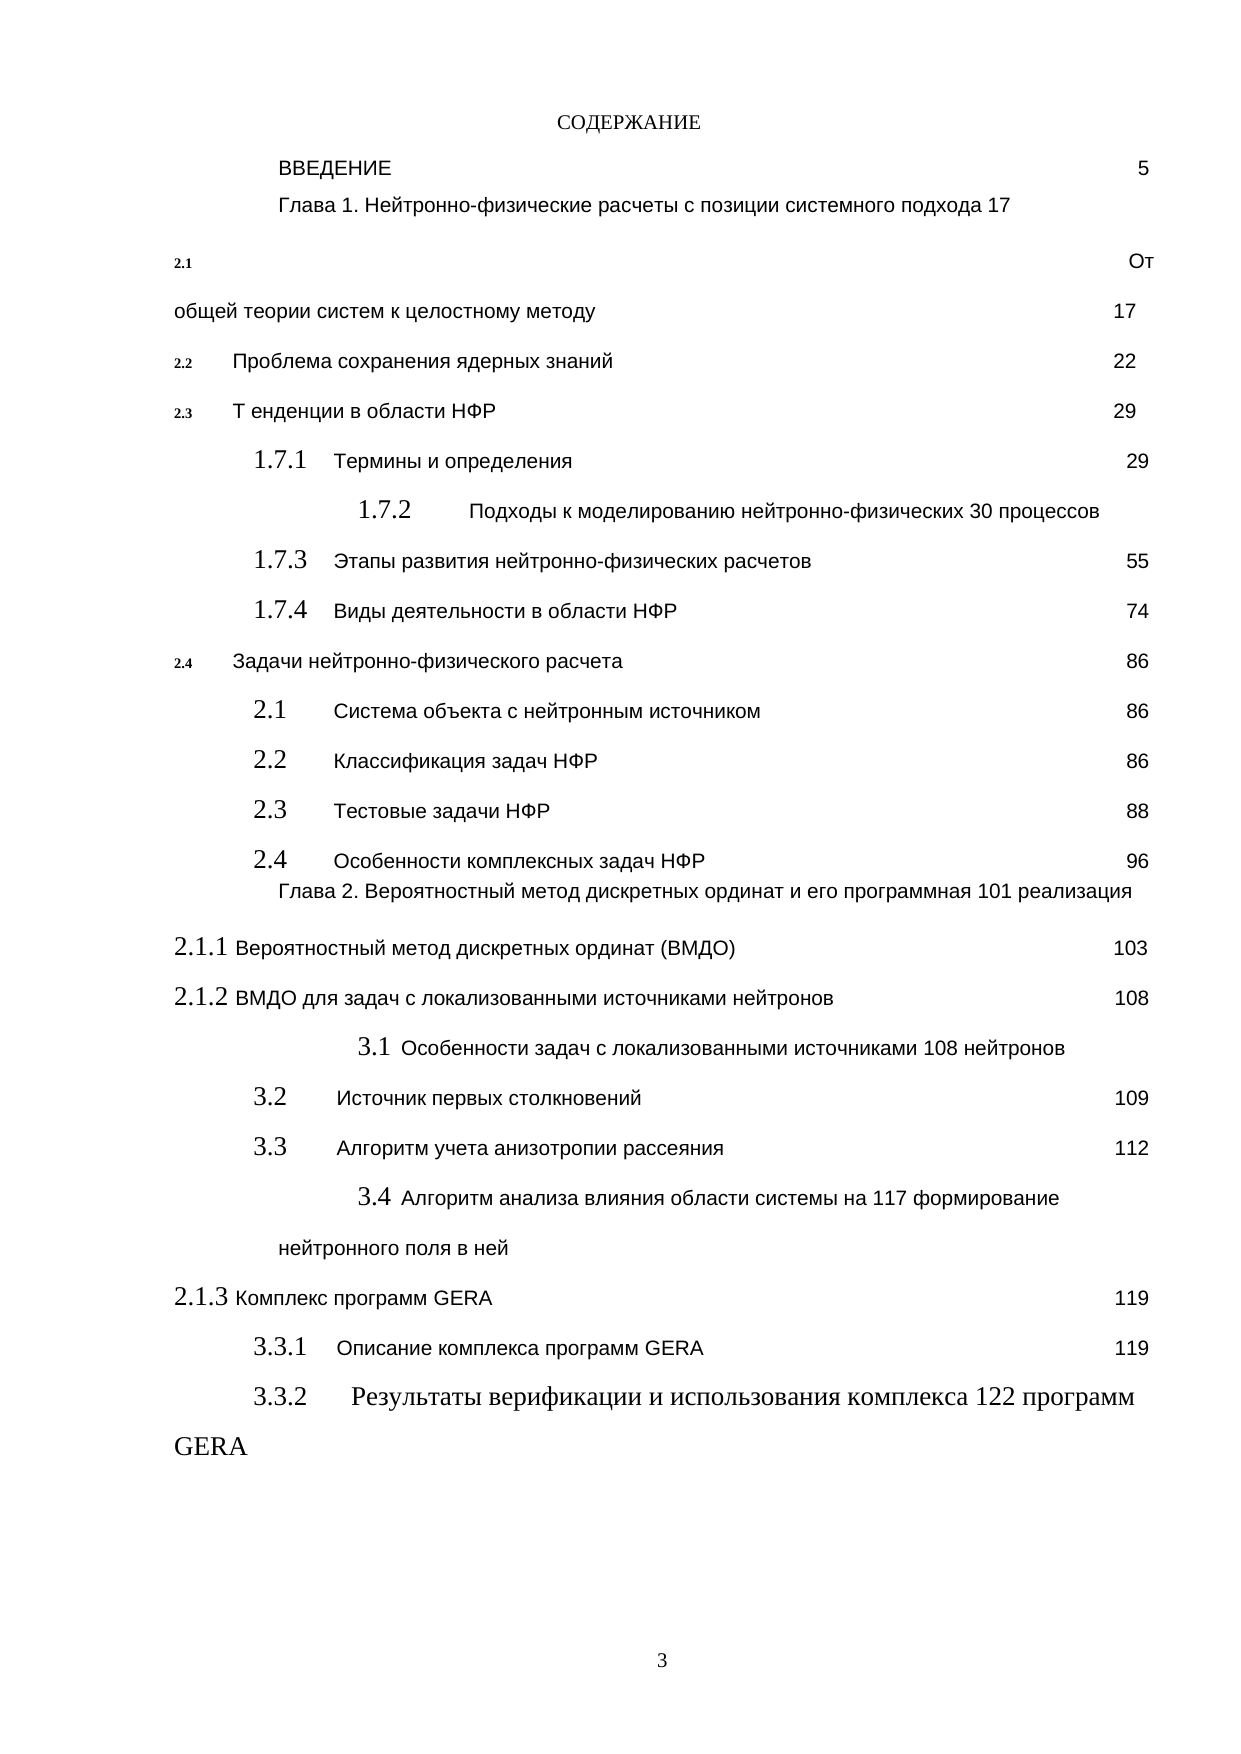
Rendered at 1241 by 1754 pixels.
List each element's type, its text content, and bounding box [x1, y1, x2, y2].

list Результаты верификации и использования комплекса 122 программ GERA [174, 1365, 1154, 1465]
list Система объекта с нейтронным источником 86 [253, 679, 1154, 729]
list Виды деятельности в области НФР 74 [253, 579, 1154, 629]
list Этапы развития нейтронно-физических расчетов 55 [253, 529, 1154, 579]
list Источник первых столкновений 109 [253, 1065, 1154, 1115]
list Описание комплекса программ GERA 119 [253, 1315, 1154, 1365]
text ВВЕДЕНИЕ 5 [278, 156, 1154, 180]
list Подходы к моделированию нейтронно-физических 30 процессов [278, 479, 1154, 529]
list Вероятностный метод дискретных ординат (ВМДО) 103 [174, 915, 1154, 965]
text Глава 2. Вероятностный метод дискретных ординат и его программная 101 реализация [278, 879, 1154, 903]
list Комплекс программ GERA 119 [174, 1265, 1154, 1315]
list Алгоритм учета анизотропии рассеяния 112 [253, 1115, 1154, 1165]
list Алгоритм анализа влияния области системы на 117 формирование нейтронного поля в ней [278, 1165, 1154, 1265]
list ВМДО для задач с локализованными источниками нейтронов 108 [174, 965, 1154, 1015]
list Особенности комплексных задач НФР 96 [253, 829, 1154, 879]
list Задачи нейтронно-физического расчета 86 [174, 629, 1154, 679]
list Тестовые задачи НФР 88 [253, 779, 1154, 829]
list Проблема сохранения ядерных знаний 22 [174, 329, 1154, 379]
list Т енденции в области НФР 29 [174, 379, 1154, 429]
list Термины и определения 29 [253, 429, 1154, 479]
list Особенности задач с локализованными источниками 108 нейтронов [278, 1015, 1154, 1065]
text Глава 1. Нейтронно-физические расчеты с позиции системного подхода 17 [278, 192, 1154, 216]
list Классификация задач НФР 86 [253, 729, 1154, 779]
list От общей теории систем к целостному методу 17 [174, 229, 1154, 329]
